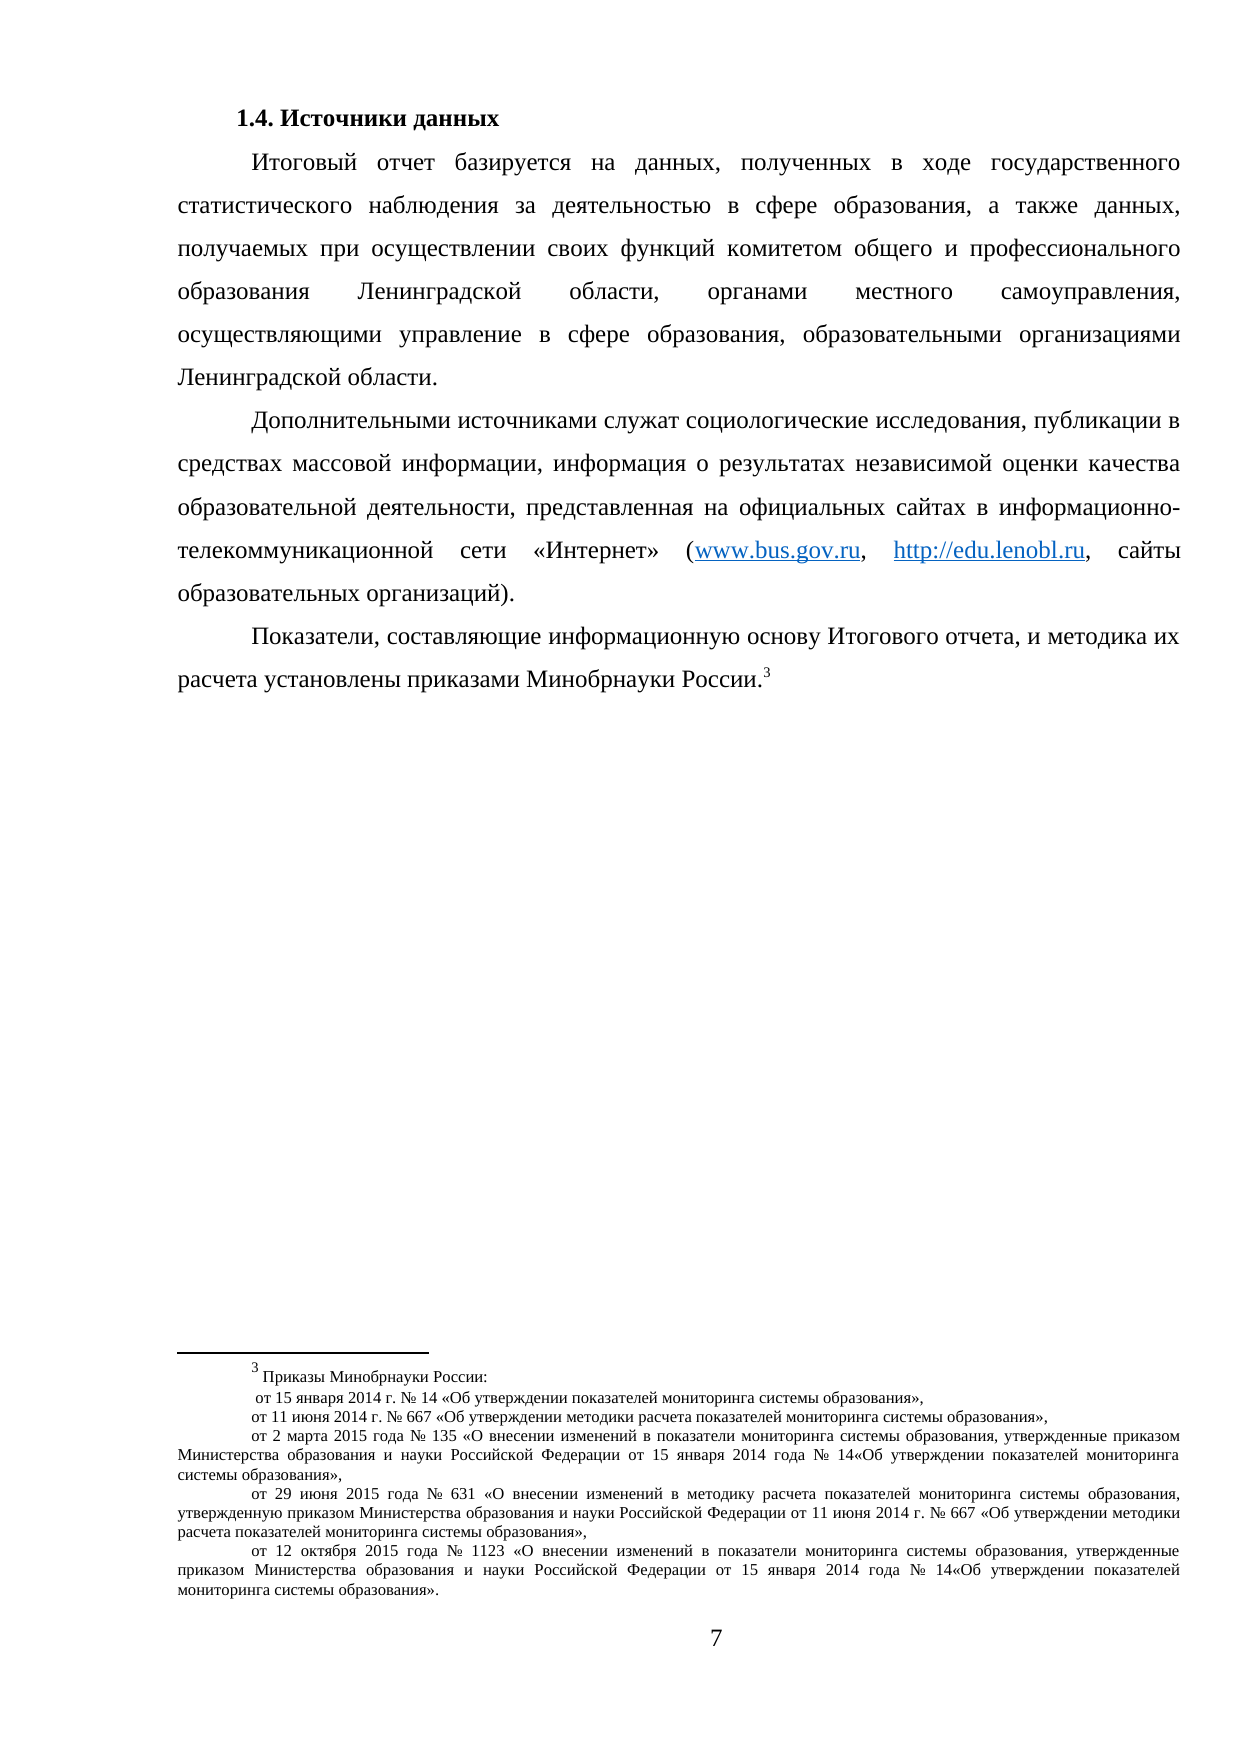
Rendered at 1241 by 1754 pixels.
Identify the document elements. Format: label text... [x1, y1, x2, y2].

text Показатели, составляющие информационную основу Итогового отчета, и методика их расчета установлены приказами Минобрнауки России. [177, 621, 1181, 693]
text Итоговый отчет базируется на данных, полученных в ходе государственного статистического наблюдения за деятельностью в сфере образования, а также данных, получаемых при осуществлении своих функций комитетом общего и профессионального образования Ленинградской области, органами местного самоуправления, осуществляющими управление в сфере образования, образовательными организациями Ленинградской области. [177, 147, 1181, 391]
text Дополнительными источниками служат социологические исследования, публикации в средствах массовой информации, информация о результатах независимой оценки качества образовательной деятельности, представленная на официальных сайтах в информационно-телекоммуникационной сети «Интернет» (www.bus.gov.ru, http://edu.lenobl.ru, сайты образовательных организаций). [177, 405, 1181, 607]
